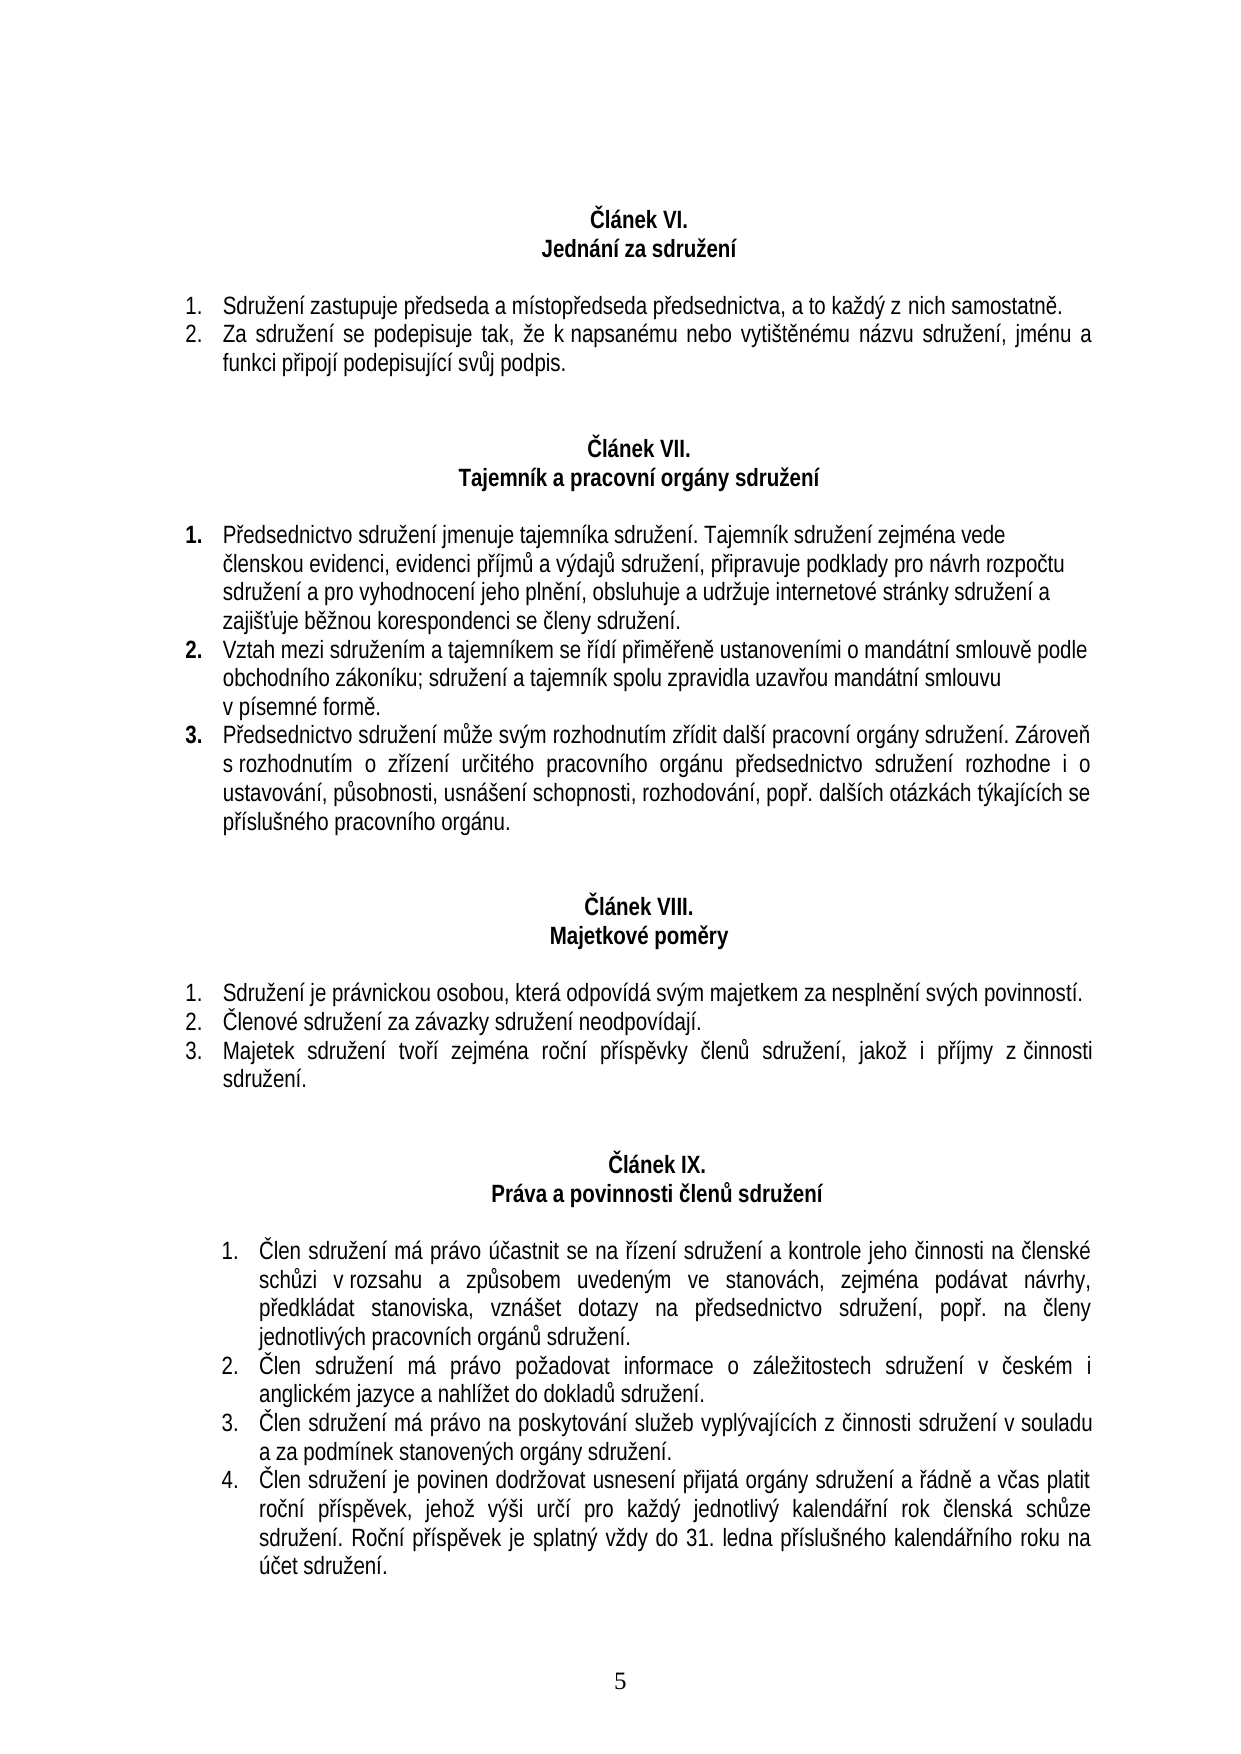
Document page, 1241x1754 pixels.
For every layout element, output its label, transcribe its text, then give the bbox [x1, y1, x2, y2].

list Člen sdružení má právo účastnit se na řízení sdružení a kontrole jeho činnosti na členské schůzi v rozsahu a způsobem uvedeným ve stanovách, zejména podávat návrhy, předkládat stanoviska, vznášet dotazy na předsednictvo sdružení, popř. na členy jednotlivých pracovních orgánů sdružení. [221, 1236, 1093, 1351]
text Tajemník a pracovní orgány sdružení [185, 463, 1093, 491]
list Majetek sdružení tvoří zejména roční příspěvky členů sdružení, jakož i příjmy z činnosti sdružení. [185, 1036, 1093, 1093]
list Předsednictvo sdružení může svým rozhodnutím zřídit další pracovní orgány sdružení. Zároveň s rozhodnutím o zřízení určitého pracovního orgánu předsednictvo sdružení rozhodne i o ustavování, působnosti, usnášení schopnosti, rozhodování, popř. dalších otázkách týkajících se příslušného pracovního orgánu. [185, 721, 1093, 835]
list Sdružení zastupuje předseda a místopředseda předsednictva, a to každý z nich samostatně. [185, 291, 1093, 319]
text Článek VIII. [185, 892, 1093, 921]
list Sdružení je právnickou osobou, která odpovídá svým majetkem za nesplnění svých povinností. [185, 978, 1093, 1007]
text Majetkové poměry [185, 921, 1093, 950]
text Práva a povinnosti členů sdružení [221, 1179, 1093, 1207]
text Článek VII. [185, 434, 1093, 463]
list Člen sdružení má právo na poskytování služeb vyplývajících z činnosti sdružení v souladu a za podmínek stanovených orgány sdružení. [221, 1408, 1093, 1465]
list Členové sdružení za závazky sdružení neodpovídají. [185, 1007, 1093, 1036]
list Vztah mezi sdružením a tajemníkem se řídí přiměřeně ustanoveními o mandátní smlouvě podle obchodního zákoníku; sdružení a tajemník spolu zpravidla uzavřou mandátní smlouvu v písemné formě. [185, 634, 1093, 721]
text Článek IX. [221, 1150, 1093, 1179]
list Člen sdružení má právo požadovat informace o záležitostech sdružení v českém i anglickém jazyce a nahlížet do dokladů sdružení. [221, 1351, 1093, 1408]
list Člen sdružení je povinen dodržovat usnesení přijatá orgány sdružení a řádně a včas platit roční příspěvek, jehož výši určí pro každý jednotlivý kalendářní rok členská schůze sdružení. Roční příspěvek je splatný vždy do 31. ledna příslušného kalendářního roku na účet sdružení. [221, 1465, 1093, 1580]
subtitle Jednání za sdružení [185, 233, 1093, 262]
list Předsednictvo sdružení jmenuje tajemníka sdružení. Tajemník sdružení zejména vede členskou evidenci, evidenci příjmů a výdajů sdružení, připravuje podklady pro návrh rozpočtu sdružení a pro vyhodnocení jeho plnění, obsluhuje a udržuje internetové stránky sdružení a zajišťuje běžnou korespondenci se členy sdružení. [185, 520, 1093, 634]
text Článek VI. [185, 205, 1093, 233]
list Za sdružení se podepisuje tak, že k napsanému nebo vytištěnému názvu sdružení, jménu a funkci připojí podepisující svůj podpis. [185, 319, 1093, 377]
